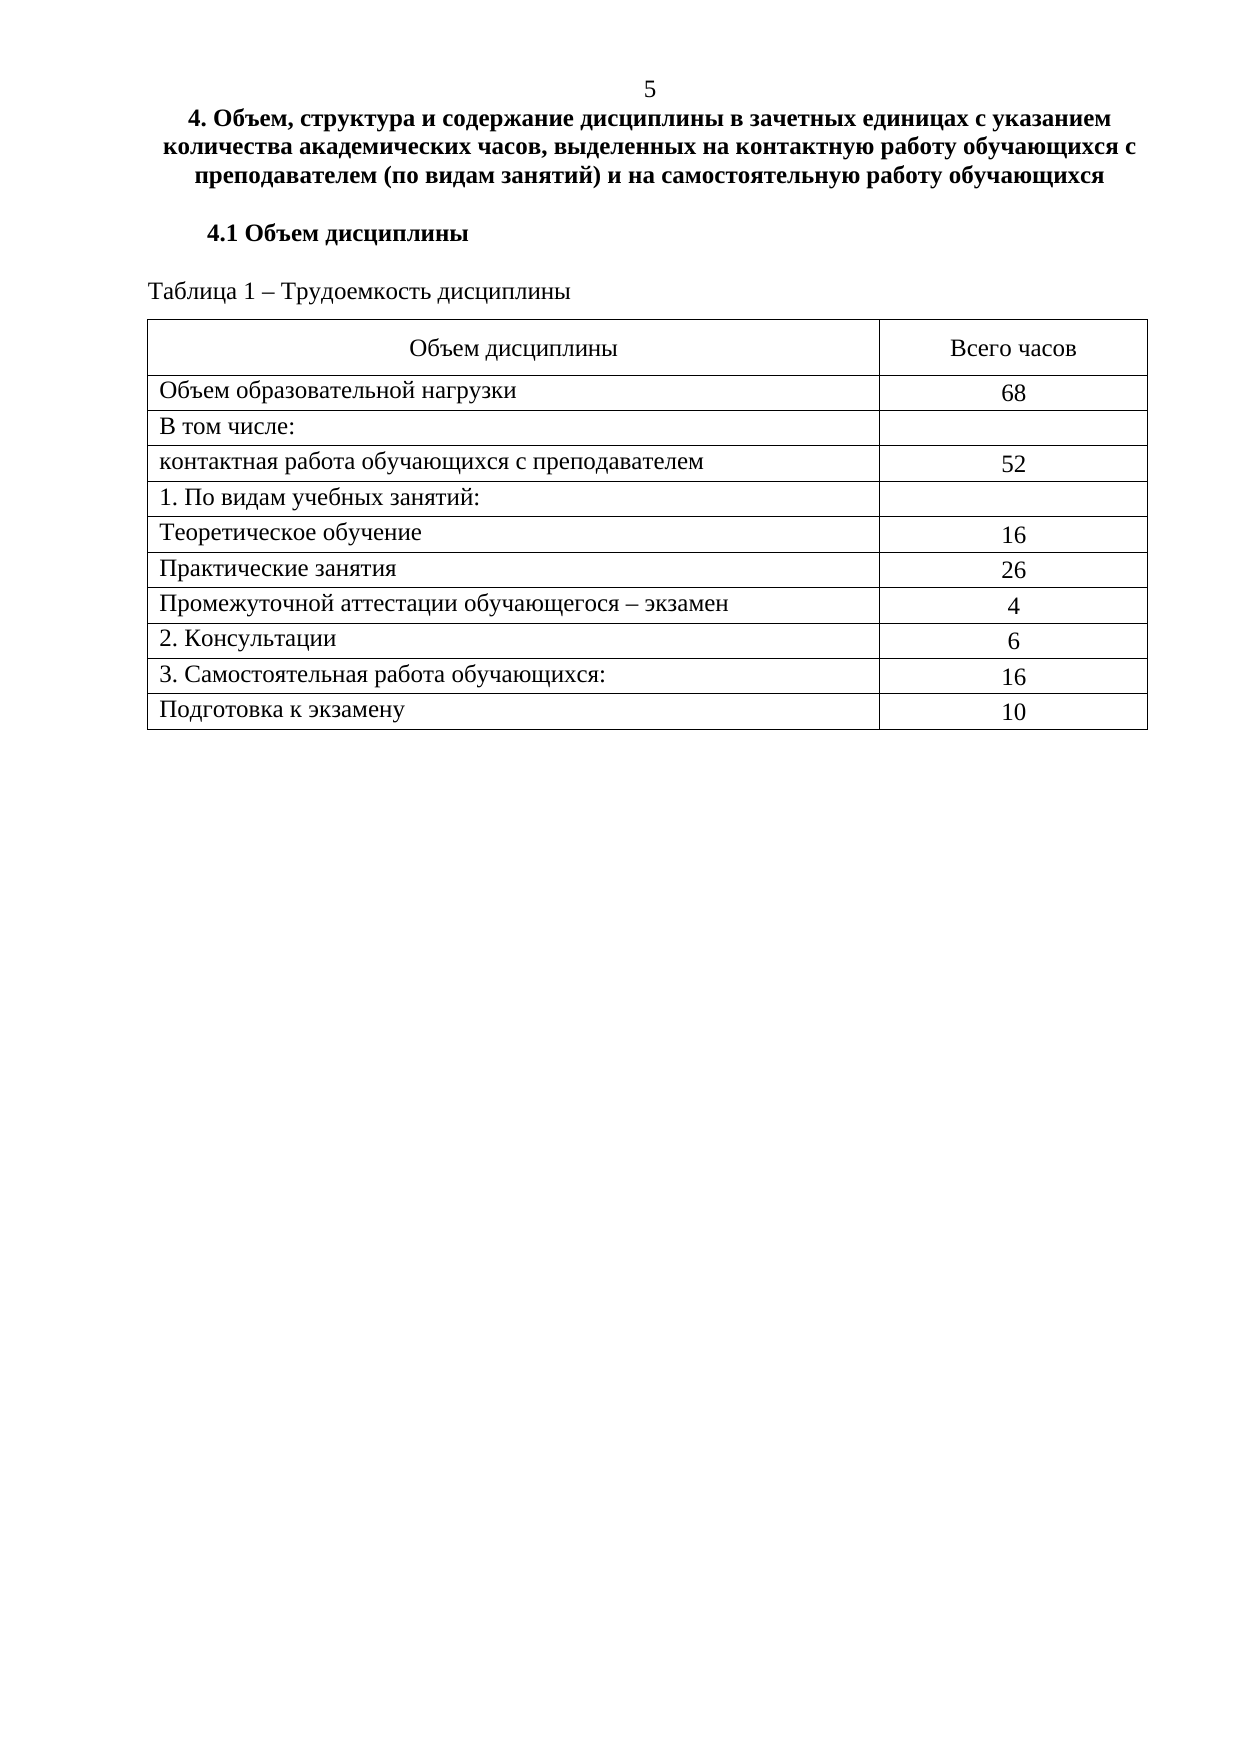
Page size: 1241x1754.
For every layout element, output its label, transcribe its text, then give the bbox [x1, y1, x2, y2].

table_cell контактная работа обучающихся с преподавателем [148, 446, 879, 481]
table_cell 52 [880, 446, 1147, 481]
table_cell 68 [880, 376, 1147, 410]
table_cell 1. По видам учебных занятий: [148, 482, 879, 516]
table_cell 16 [880, 517, 1147, 552]
table_cell 4 [880, 588, 1147, 622]
text 4. Объем, структура и содержание дисциплины в зачетных единицах с указанием количества академических часов, выделенных на контактную работу обучающихся с преподавателем (по видам занятий) и на самостоятельную работу обучающихся [148, 103, 1152, 189]
table_cell Практические занятия [148, 553, 879, 587]
table_cell [880, 411, 1147, 445]
table_cell 10 [880, 694, 1147, 729]
table_cell 26 [880, 553, 1147, 587]
table_cell 6 [880, 624, 1147, 658]
table_cell 16 [880, 659, 1147, 693]
table_header Объем дисциплины [148, 320, 879, 374]
table_cell В том числе: [148, 411, 879, 445]
table_cell Теоретическое обучение [148, 517, 879, 552]
table_header Всего часов [880, 320, 1147, 374]
text 4.1 Объем дисциплины [148, 218, 1152, 247]
table_cell 2. Консультации [148, 624, 879, 658]
table_cell 3. Самостоятельная работа обучающихся: [148, 659, 879, 693]
text Таблица 1 – Трудоемкость дисциплины [148, 276, 1152, 305]
table_cell Подготовка к экзамену [148, 694, 879, 729]
table_cell [880, 482, 1147, 516]
table_cell Промежуточной аттестации обучающегося – экзамен [148, 588, 879, 622]
table_cell Объем образовательной нагрузки [148, 376, 879, 410]
